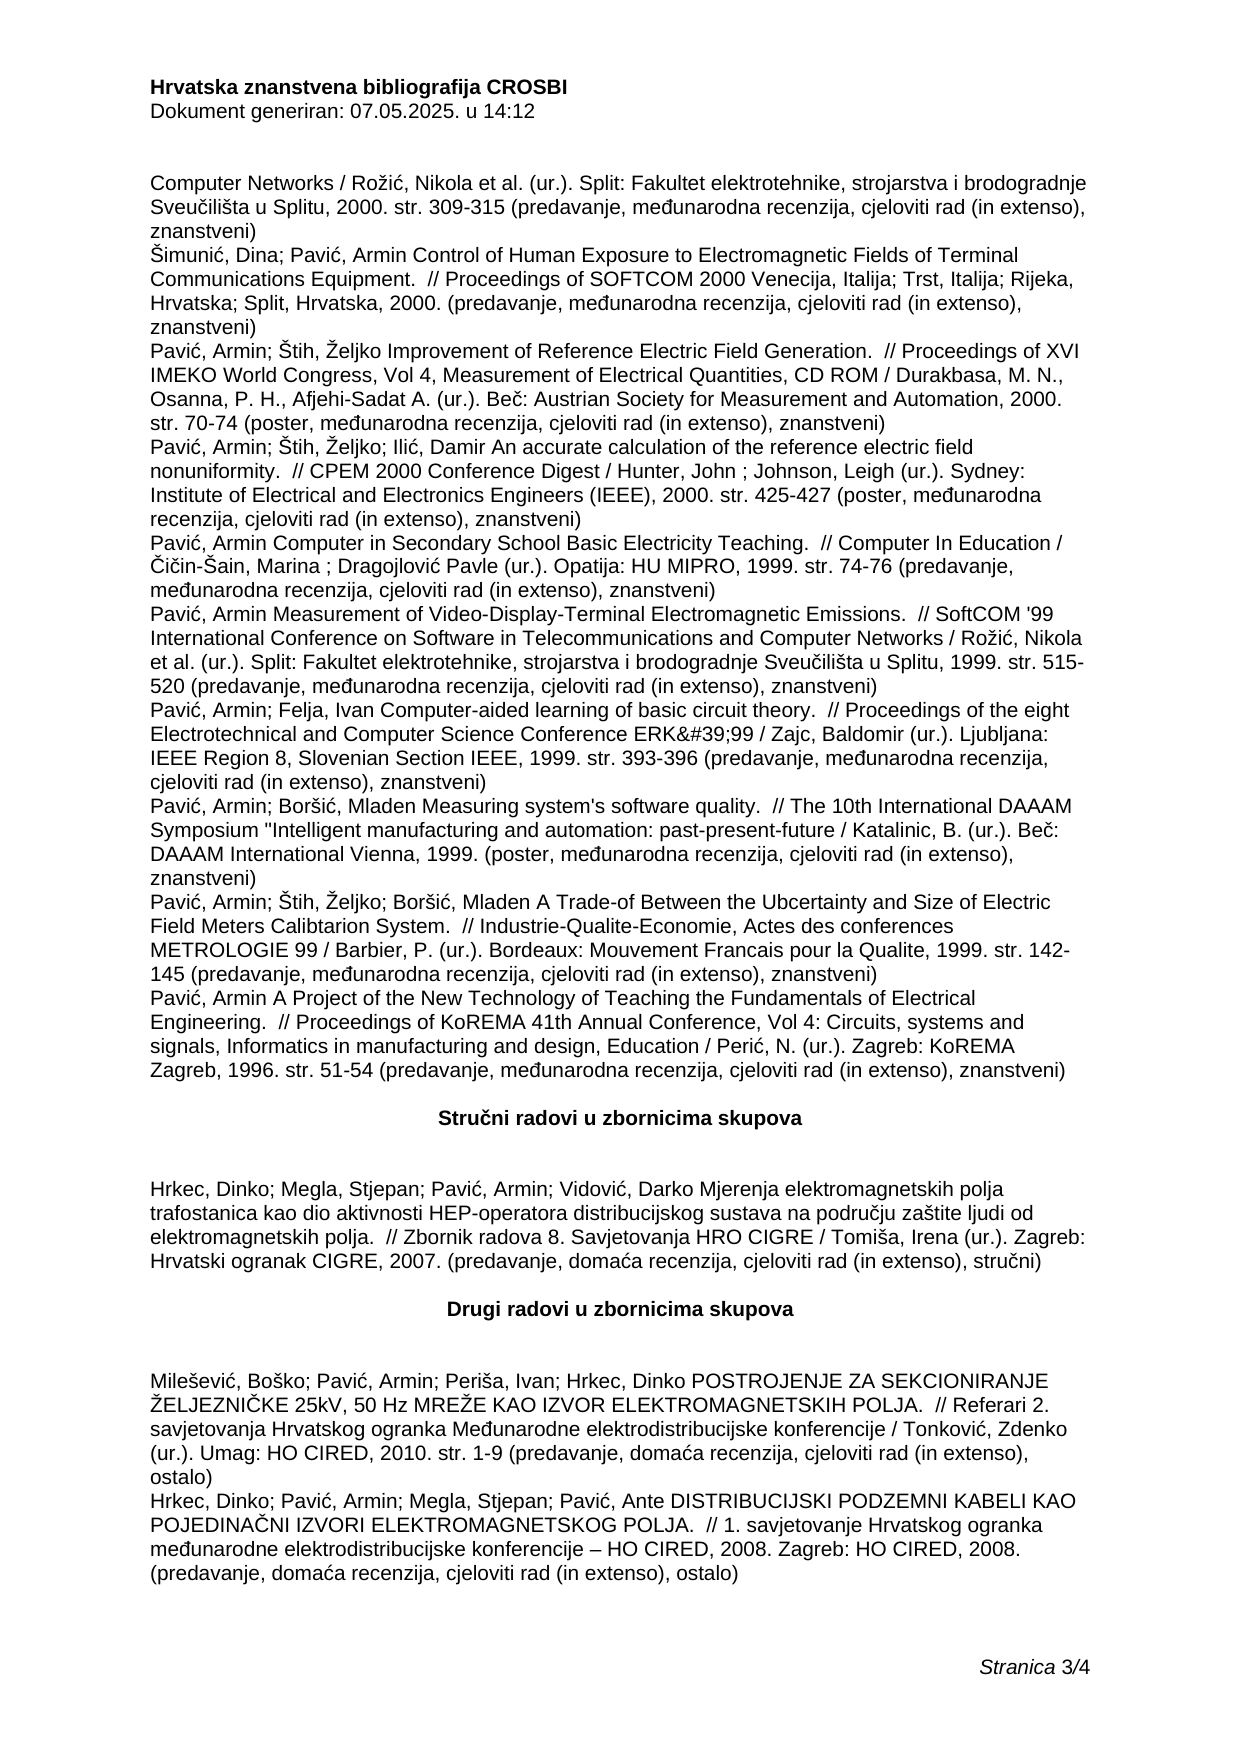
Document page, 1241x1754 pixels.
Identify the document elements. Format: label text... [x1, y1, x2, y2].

text Pavić, Armin; Felja, Ivan [150, 698, 1090, 794]
text Pavić, Armin; Štih, Željko; Ilić, Damir [150, 434, 1090, 530]
text Hrkec, Dinko; Megla, Stjepan; Pavić, Armin; Vidović, Darko [150, 1177, 1090, 1273]
text Milešević, Boško; Pavić, Armin; Periša, Ivan; Hrkec, Dinko [150, 1369, 1090, 1489]
text Pavić, Armin [150, 530, 1090, 602]
text Pavić, Armin [150, 986, 1090, 1081]
text Pavić, Armin [150, 602, 1090, 698]
text Hrkec, Dinko; Pavić, Armin; Megla, Stjepan; Pavić, Ante [150, 1489, 1090, 1584]
text Pavić, Armin; Boršić, Mladen [150, 794, 1090, 890]
text Pavić, Armin; Štih, Željko; Boršić, Mladen [150, 890, 1090, 986]
subtitle Drugi radovi u zbornicima skupova [150, 1297, 1090, 1321]
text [150, 171, 1090, 243]
subtitle Stručni radovi u zbornicima skupova [150, 1105, 1090, 1129]
text Šimunić, Dina; Pavić, Armin [150, 243, 1090, 339]
text Pavić, Armin; Štih, Željko [150, 339, 1090, 434]
